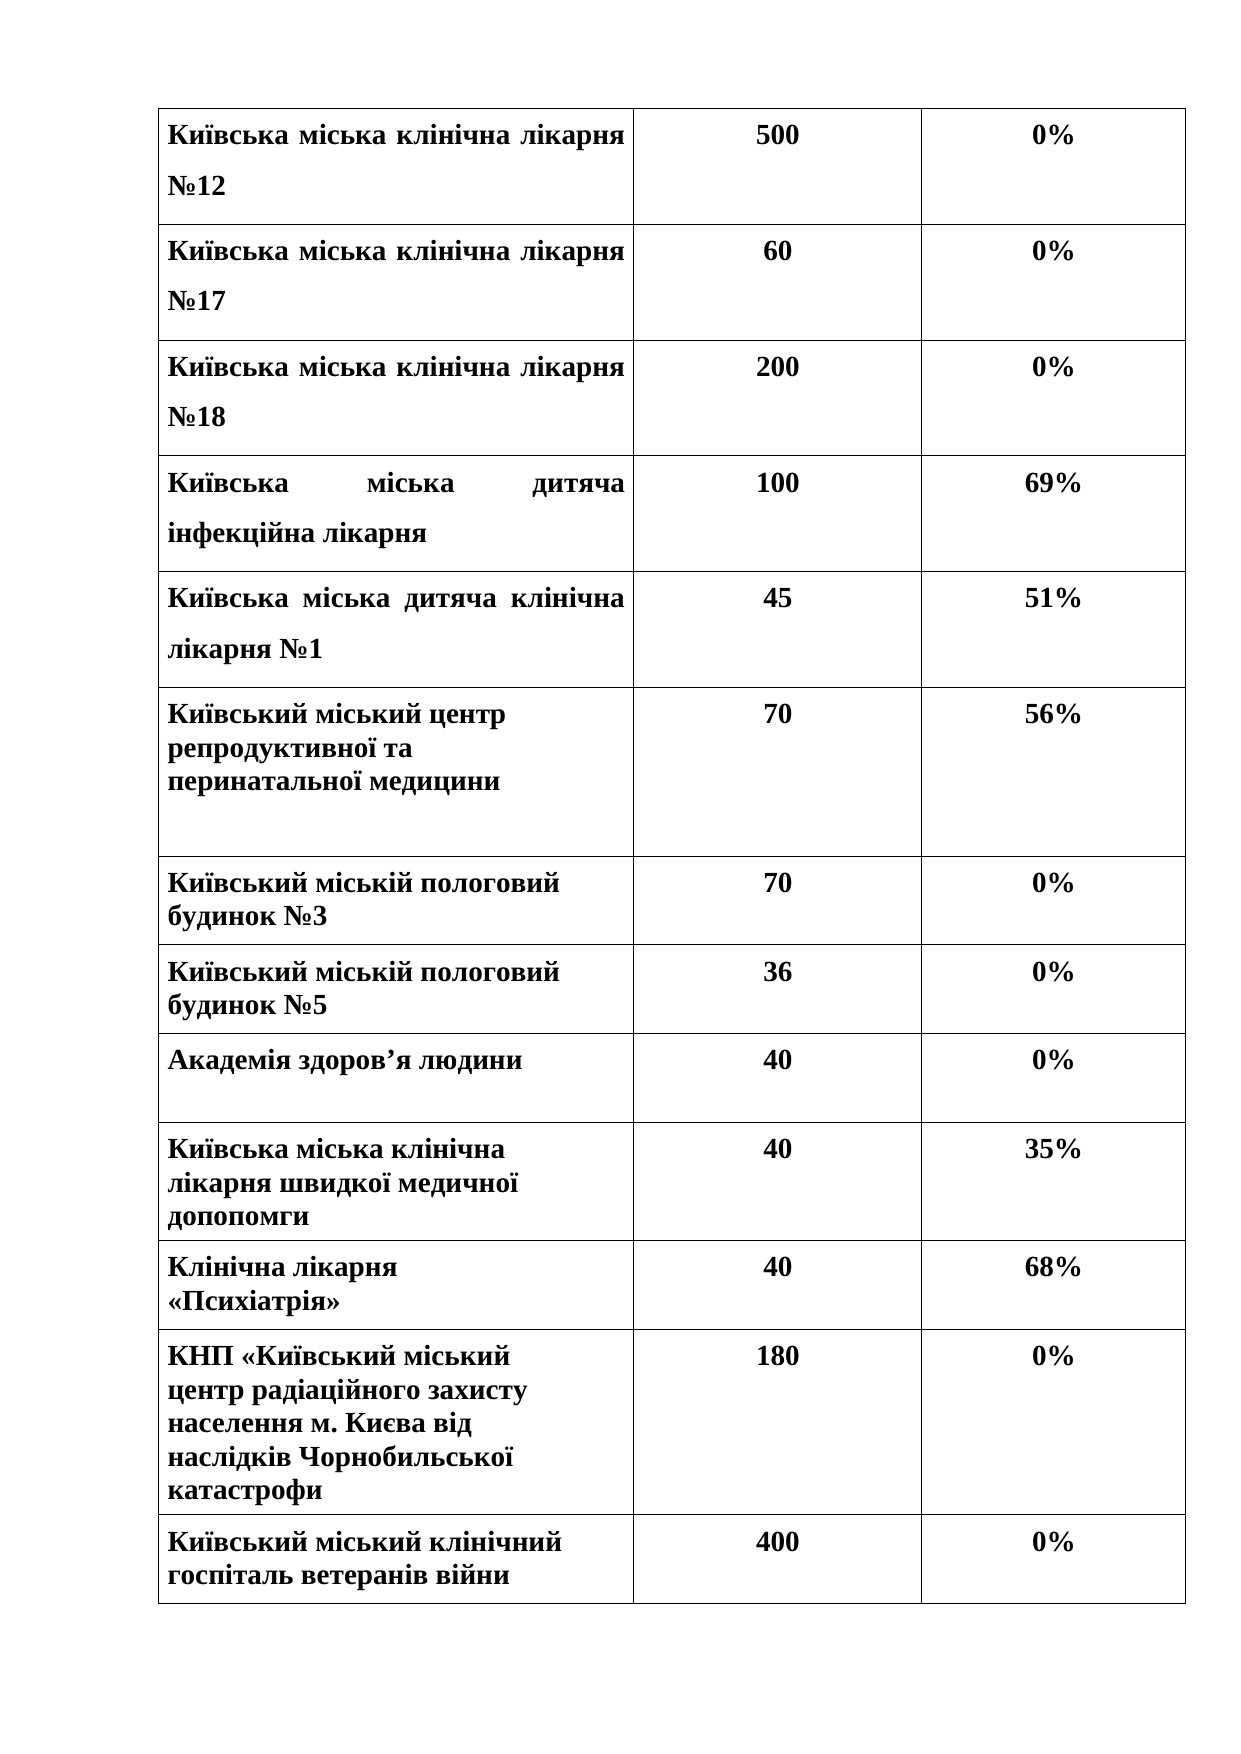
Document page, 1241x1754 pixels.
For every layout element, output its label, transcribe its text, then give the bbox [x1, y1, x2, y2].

table_cell 40 [634, 1034, 921, 1122]
table_cell 70 [634, 857, 921, 944]
table_cell Академія здоров’я людини [159, 1034, 633, 1122]
table_cell Київська міська дитяча інфекційна лікарня [159, 456, 633, 571]
table_cell 60 [634, 225, 921, 339]
table_cell 56% [922, 688, 1185, 856]
table_cell Київський міський клінічний госпіталь ветеранів війни [159, 1515, 633, 1603]
table_cell 70 [634, 688, 921, 856]
table_cell 0% [922, 341, 1185, 455]
table_cell 69% [922, 456, 1185, 571]
table_cell 40 [634, 1123, 921, 1240]
table_cell 0% [922, 109, 1185, 224]
table_cell 0% [922, 945, 1185, 1033]
table_cell 36 [634, 945, 921, 1033]
table_cell 51% [922, 572, 1185, 687]
table_cell 100 [634, 456, 921, 571]
table_cell 0% [922, 857, 1185, 944]
table_cell 68% [922, 1241, 1185, 1329]
table_cell 40 [634, 1241, 921, 1329]
table_cell 35% [922, 1123, 1185, 1240]
table_cell Київська міська клінічна лікарня швидкої медичної допопомги [159, 1123, 633, 1240]
table_cell Київська міська клінічна лікарня №17 [159, 225, 633, 339]
table_cell Клінічна лікарня «Психіатрія» [159, 1241, 633, 1329]
table_cell Київська міська клінічна лікарня №18 [159, 341, 633, 455]
table_cell Київський міській пологовий будинок №3 [159, 857, 633, 944]
table_cell КНП «Київський міський центр радіаційного захисту населення м. Києва від наслідків Чорнобильської катастрофи [159, 1330, 633, 1514]
table_cell Київська міська клінічна лікарня №12 [159, 109, 633, 224]
table_cell Київська міська дитяча клінічна лікарня №1 [159, 572, 633, 687]
table_cell 200 [634, 341, 921, 455]
table_cell 400 [634, 1515, 921, 1603]
table_cell 500 [634, 109, 921, 224]
table_cell 0% [922, 1034, 1185, 1122]
table_cell 180 [634, 1330, 921, 1514]
table_cell 0% [922, 1515, 1185, 1603]
table_cell 0% [922, 225, 1185, 339]
table_cell Київський міський центр репродуктивної та перинатальної медицини [159, 688, 633, 856]
table_cell Київський міській пологовий будинок №5 [159, 945, 633, 1033]
table_cell 45 [634, 572, 921, 687]
table_cell 0% [922, 1330, 1185, 1514]
